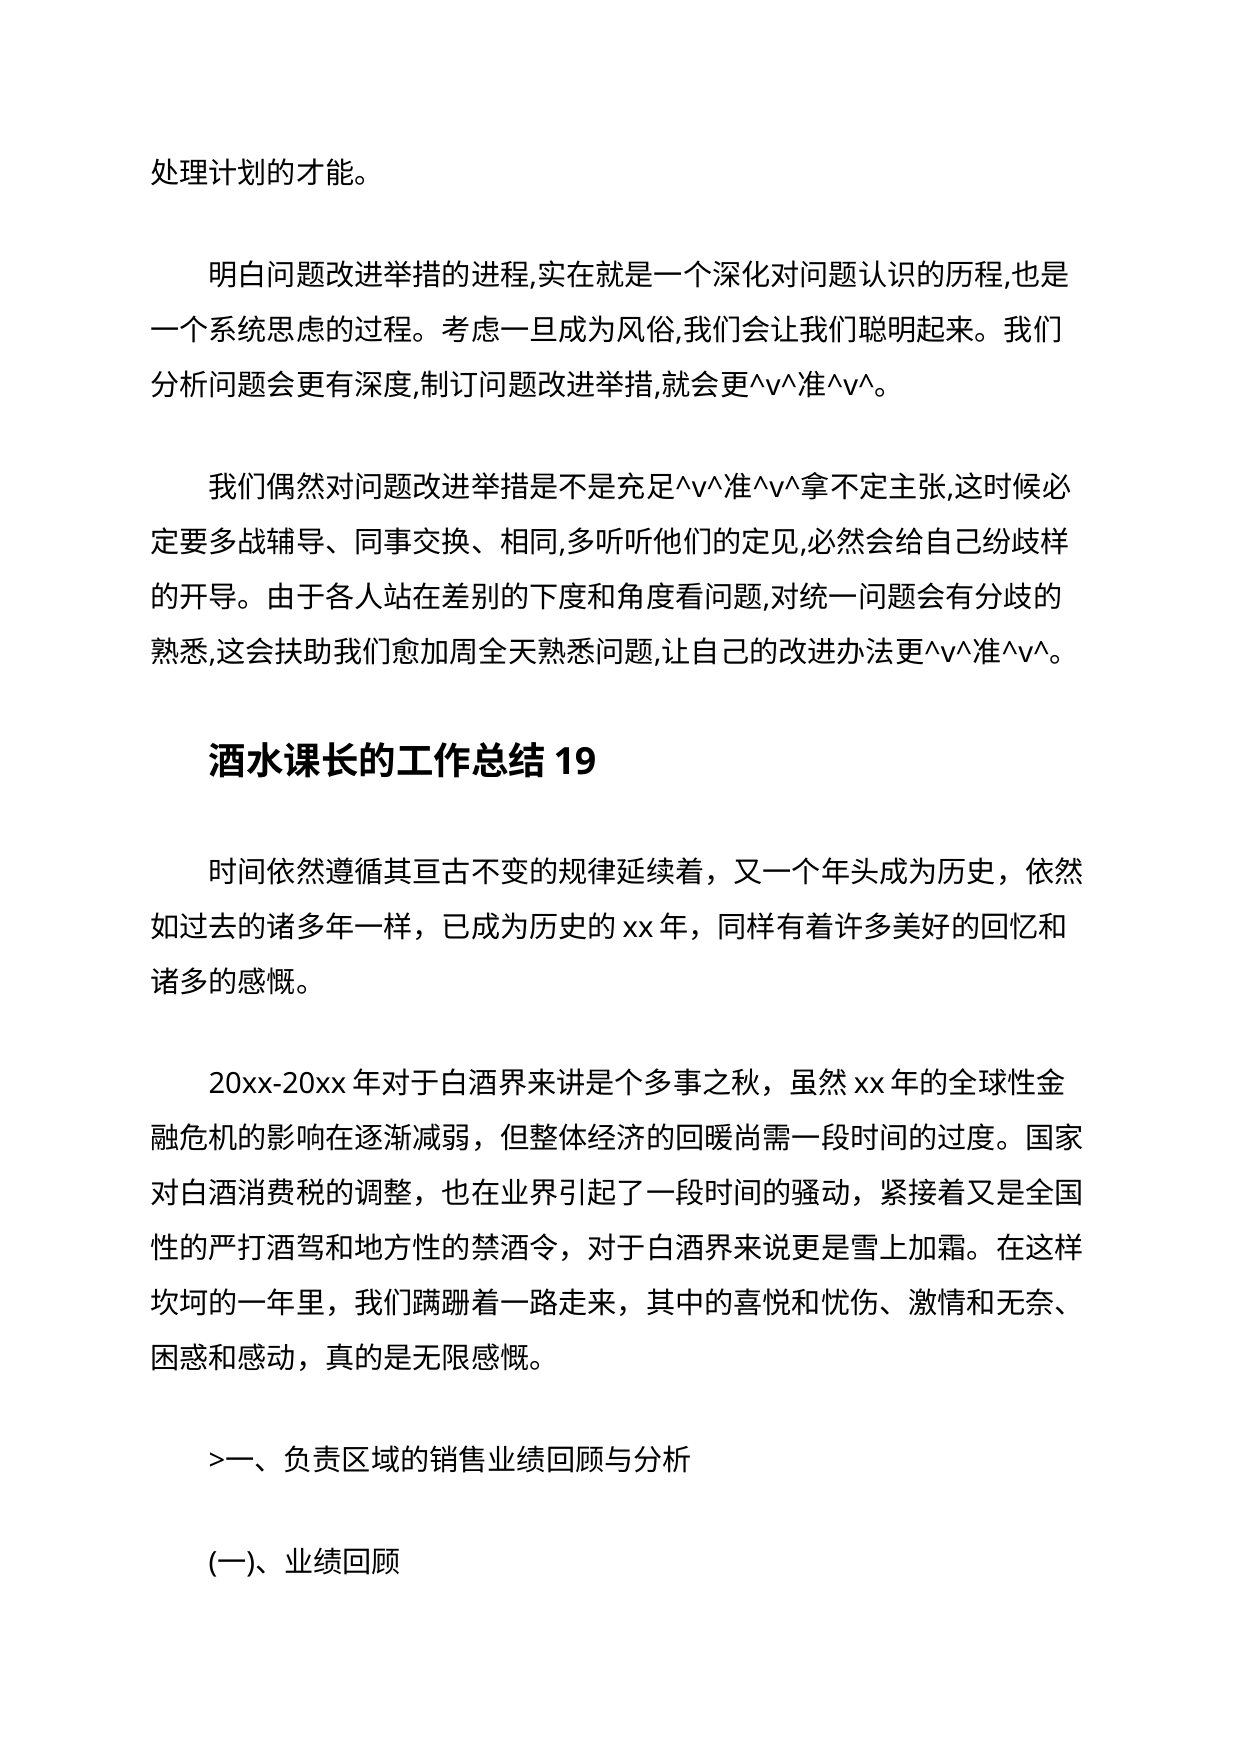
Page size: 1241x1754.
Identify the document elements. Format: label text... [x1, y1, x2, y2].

text 20xx-20xx年对于白酒界来讲是个多事之秋，虽然xx年的全球性金融危机的影响在逐渐减弱，但整体经济的回暖尚需一段时间的过度。国家对白酒消费税的调整，也在业界引起了一段时间的骚动，紧接着又是全国性的严打酒驾和地方性的禁酒令，对于白酒界来说更是雪上加霜。在这样坎坷的一年里，我们蹒跚着一路走来，其中的喜悦和忧伤、激情和无奈、困惑和感动，真的是无限感慨。 [150, 1060, 1090, 1377]
text 酒水课长的工作总结19 [150, 731, 1090, 785]
text 时间依然遵循其亘古不变的规律延续着，又一个年头成为历史，依然如过去的诸多年一样，已成为历史的xx年，同样有着许多美好的回忆和诸多的感慨。 [150, 848, 1090, 1001]
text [150, 150, 1090, 192]
text (一)、业绩回顾 [150, 1538, 1090, 1581]
text 我们偶然对问题改进举措是不是充足^v^准^v^拿不定主张,这时候必定要多战辅导、同事交换、相同,多听听他们的定见,必然会给自己纷歧样的开导。由于各人站在差别的下度和角度看问题,对统一问题会有分歧的熟悉,这会扶助我们愈加周全天熟悉问题,让自己的改进办法更^v^准^v^。 [150, 464, 1090, 671]
text 明白问题改进举措的进程,实在就是一个深化对问题认识的历程,也是一个系统思虑的过程。考虑一旦成为风俗,我们会让我们聪明起来。我们分析问题会更有深度,制订问题改进举措,就会更^v^准^v^。 [150, 252, 1090, 404]
text >一、负责区域的销售业绩回顾与分析 [150, 1436, 1090, 1479]
